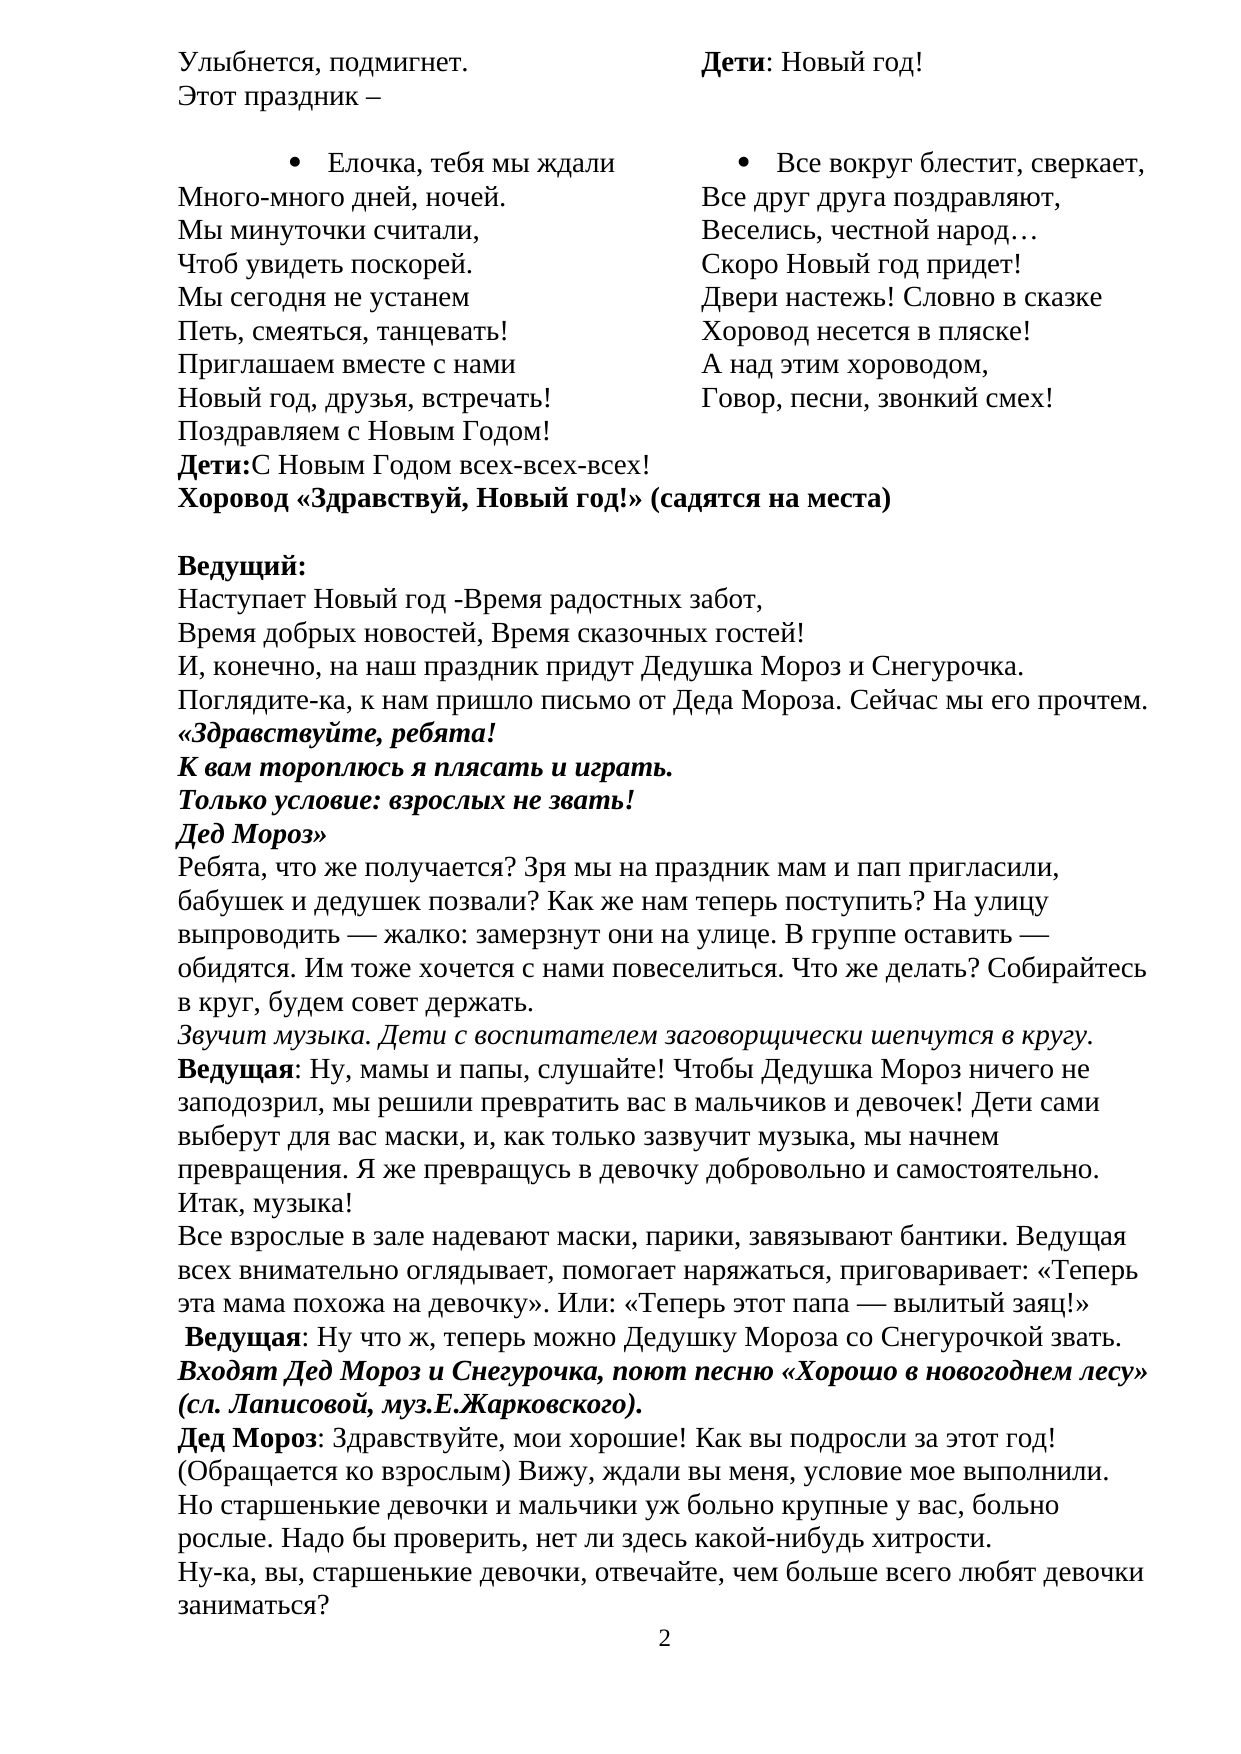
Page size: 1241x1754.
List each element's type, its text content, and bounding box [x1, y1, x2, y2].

text К вам тороплюсь я плясать и играть. [177, 749, 1152, 782]
text Ребята, что же получается? Зря мы на праздник мам и пап пригласили, бабушек и дедушек позвали? Как же нам теперь поступить? На улицу выпроводить — жалко: замерзнут они на улице. В группе оставить — обидятся. Им тоже хочется с нами повеселиться. Что же делать? Собирайтесь в круг, будем совет держать. [177, 849, 1152, 1017]
text Только условие: взрослых не звать! [177, 782, 1152, 816]
text Веселись, честной народ… [701, 212, 1152, 246]
text Ну-ка, вы, старшенькие девочки, отвечайте, чем больше всего любят девочки заниматься? [177, 1554, 1152, 1621]
text Входят Дед Мороз и Снегурочка, поют песню «Хорошо в новогоднем лесу» (сл. Лаписовой, муз.Е.Жарковского). [177, 1353, 1152, 1420]
text Наступает Новый год -Время радостных забот, Время добрых новостей, Время сказочных гостей! [177, 581, 1152, 648]
text И, конечно, на наш праздник придут Дедушка Мороз и Снегурочка. Поглядите-ка, к нам пришло письмо от Деда Мороза. Сейчас мы его прочтем. [177, 648, 1152, 715]
list Елочка, тебя мы ждали [290, 145, 627, 179]
text Ведущий: [177, 548, 1152, 581]
text Поздравляем с Новым Годом! Дети:С Новым Годом всех-всех-всех! [177, 413, 1152, 481]
text Дед Мороз» [177, 816, 1152, 849]
text Ведущая: Ну что ж, теперь можно Дедушку Мороза со Снегурочкой звать. [177, 1319, 1152, 1353]
text Дед Мороз: Здравствуйте, мои хорошие! Как вы подросли за этот год! [177, 1420, 1152, 1453]
text Улыбнется, подмигнет. Этот праздник – [177, 44, 627, 111]
text Мы сегодня не устанем Петь, смеяться, танцевать! [177, 279, 627, 346]
text Дети: Новый год! [701, 44, 1152, 78]
text Все взрослые в зале надевают маски, парики, завязывают бантики. Ведущая всех внимательно оглядывает, помогает наряжаться, приговаривает: «Теперь эта мама похожа на девочку». Или: «Теперь этот папа — вылитый заяц!» [177, 1218, 1152, 1319]
list Все вокруг блестит, сверкает, [739, 145, 1152, 179]
text Много-много дней, ночей. Мы минуточки считали, Чтоб увидеть поскорей. [177, 179, 627, 279]
text Скоро Новый год придет! [701, 246, 1152, 279]
text (Обращается ко взрослым) Вижу, ждали вы меня, условие мое выполнили. Но старшенькие девочки и мальчики уж больно крупные у вас, больно рослые. Надо бы проверить, нет ли здесь какой-нибудь хитрости. [177, 1453, 1152, 1554]
text Хоровод «Здравствуй, Новый год!» (садятся на места) [177, 481, 1152, 514]
text «Здравствуйте, ребята! [177, 715, 1152, 749]
text Звучит музыка. Дети с воспитателем заговорщически шепчутся в кругу. [177, 1017, 1152, 1051]
text Ведущая: Ну, мамы и папы, слушайте! Чтобы Дедушка Мороз ничего не заподозрил, мы решили превратить вас в мальчиков и девочек! Дети сами выберут для вас маски, и, как только зазвучит музыка, мы начнем превращения. Я же превращусь в девочку добровольно и самостоятельно. Итак, музыка! [177, 1051, 1152, 1218]
text Все друг друга поздравляют, [701, 179, 1152, 212]
text Двери настежь! Словно в сказке Хоровод несется в пляске! А над этим хороводом, Говор, песни, звонкий смех! [701, 279, 1152, 413]
text Приглашаем вместе с нами Новый год, друзья, встречать! [177, 346, 627, 413]
